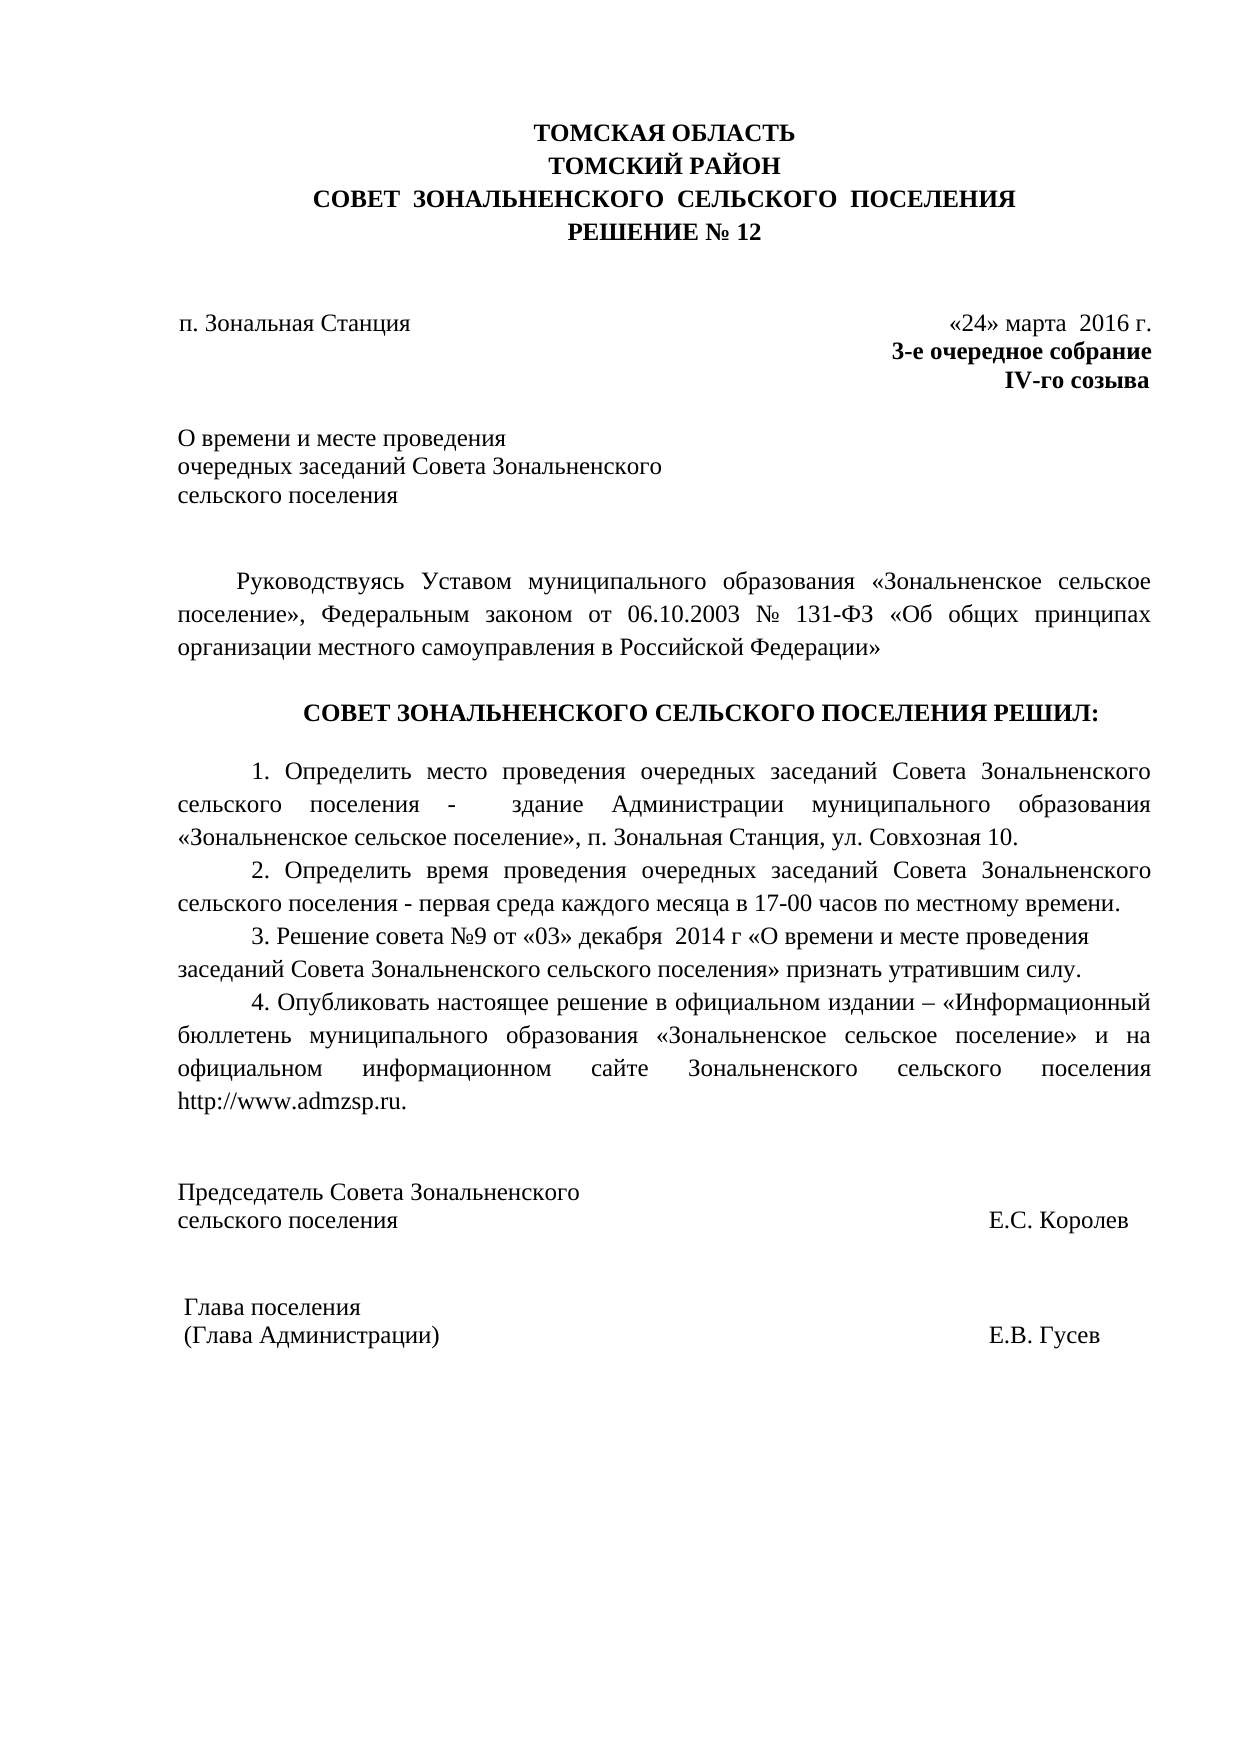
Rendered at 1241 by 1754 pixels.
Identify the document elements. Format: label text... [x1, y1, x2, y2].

text СОВЕТ ЗОНАЛЬНЕНСКОГО СЕЛЬСКОГО ПОСЕЛЕНИЯ РЕШИЛ: [177, 698, 1152, 727]
text Председатель Совета Зональненского [177, 1177, 1152, 1206]
text 3. Решение совета №9 от «03» декабря 2014 г «О времени и месте проведения [177, 921, 1152, 950]
text О времени и месте проведения [177, 423, 825, 451]
text Руководствуясь Уставом муниципального образования «Зональненское сельское поселение», Федеральным законом от 06.10.2003 № 131-ФЗ «Об общих принципах организации местного самоуправления в Российской Федерации» [177, 566, 1152, 661]
text ТОМСКАЯ ОБЛАСТЬ [177, 118, 1152, 147]
text СОВЕТ ЗОНАЛЬНЕНСКОГО СЕЛЬСКОГО ПОСЕЛЕНИЯ [177, 184, 1152, 213]
text ТОМСКИЙ РАЙОН [177, 151, 1152, 180]
text сельского поселения Е.С. Королев [177, 1206, 1152, 1234]
text п. Зональная Станция «24» марта 2016 г. 3-е очередное собрание IV-го созыва [177, 308, 1152, 394]
text сельского поселения [177, 480, 825, 509]
text заседаний Совета Зональненского сельского поселения» признать утратившим силу. [177, 954, 1152, 983]
text (Глава Администрации) Е.В. Гусев [177, 1321, 1152, 1349]
text очередных заседаний Совета Зональненского [177, 451, 825, 480]
text 1. Определить место проведения очередных заседаний Совета Зональненского сельского поселения - здание Администрации муниципального образования «Зональненское сельское поселение», п. Зональная Станция, ул. Совхозная 10. [177, 756, 1152, 851]
text 2. Определить время проведения очередных заседаний Совета Зональненского сельского поселения - первая среда каждого месяца в 17-00 часов по местному времени. [177, 855, 1152, 917]
text 4. Опубликовать настоящее решение в официальном издании – «Информационный бюллетень муниципального образования «Зональненское сельское поселение» и на официальном информационном сайте Зональненского сельского поселения http://www.admzsp.ru. [177, 987, 1152, 1115]
text Глава поселения [177, 1292, 1152, 1321]
text РЕШЕНИЕ № 12 [177, 217, 1152, 246]
